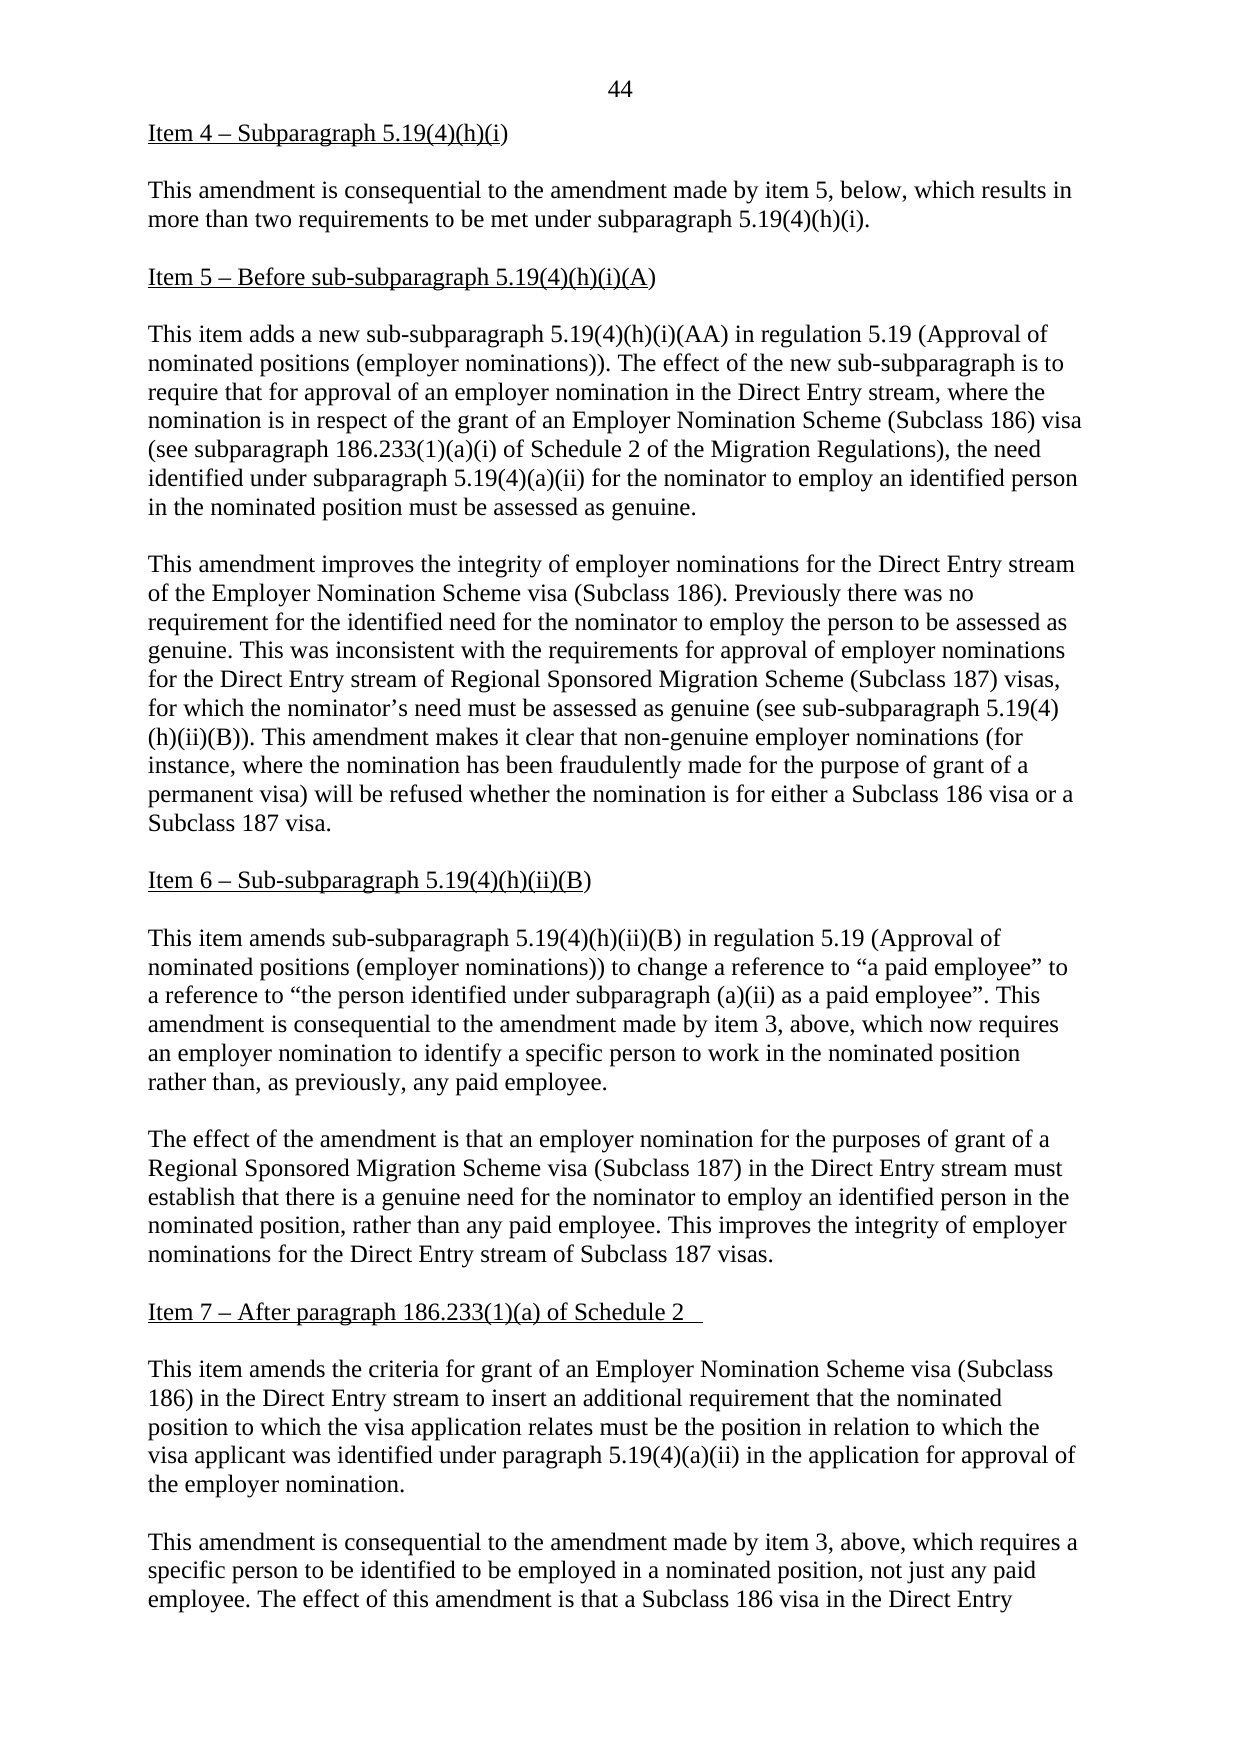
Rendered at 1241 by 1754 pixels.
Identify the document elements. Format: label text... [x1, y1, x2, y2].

text Item 7 – After paragraph 186.233(1)(a) of Schedule 2 [148, 1297, 1083, 1326]
text This amendment improves the integrity of employer nominations for the Direct Entry stream of the Employer Nomination Scheme visa (Subclass 186). Previously there was no requirement for the identified need for the nominator to employ the person to be assessed as genuine. This was inconsistent with the requirements for approval of employer nominations for the Direct Entry stream of Regional Sponsored Migration Scheme (Subclass 187) visas, for which the nominator’s need must be assessed as genuine (see sub-subparagraph 5.19(4)(h)(ii)(B)). This amendment makes it clear that non-genuine employer nominations (for instance, where the nomination has been fraudulently made for the purpose of grant of a permanent visa) will be refused whether the nomination is for either a Subclass 186 visa or a Subclass 187 visa. [148, 549, 1083, 837]
text This item adds a new sub-subparagraph 5.19(4)(h)(i)(AA) in regulation 5.19 (Approval of nominated positions (employer nominations)). The effect of the new sub-subparagraph is to require that for approval of an employer nomination in the Direct Entry stream, where the nomination is in respect of the grant of an Employer Nomination Scheme (Subclass 186) visa (see subparagraph 186.233(1)(a)(i) of Schedule 2 of the Migration Regulations), the need identified under subparagraph 5.19(4)(a)(ii) for the nominator to employ an identified person in the nominated position must be assessed as genuine. [148, 319, 1083, 521]
text This amendment is consequential to the amendment made by item 5, below, which results in more than two requirements to be met under subparagraph 5.19(4)(h)(i). [148, 176, 1083, 233]
text This item amends sub-subparagraph 5.19(4)(h)(ii)(B) in regulation 5.19 (Approval of nominated positions (employer nominations)) to change a reference to “a paid employee” to a reference to “the person identified under subparagraph (a)(ii) as a paid employee”. This amendment is consequential to the amendment made by item 3, above, which now requires an employer nomination to identify a specific person to work in the nominated position rather than, as previously, any paid employee. [148, 923, 1083, 1096]
text This item amends the criteria for grant of an Employer Nomination Scheme visa (Subclass 186) in the Direct Entry stream to insert an additional requirement that the nominated position to which the visa application relates must be the position in relation to which the visa applicant was identified under paragraph 5.19(4)(a)(ii) in the application for approval of the employer nomination. [148, 1354, 1083, 1498]
text Item 4 – Subparagraph 5.19(4)(h)(i) [148, 118, 1083, 147]
text Item 5 – Before sub-subparagraph 5.19(4)(h)(i)(A) [148, 262, 1083, 291]
text The effect of the amendment is that an employer nomination for the purposes of grant of a Regional Sponsored Migration Scheme visa (Subclass 187) in the Direct Entry stream must establish that there is a genuine need for the nominator to employ an identified person in the nominated position, rather than any paid employee. This improves the integrity of employer nominations for the Direct Entry stream of Subclass 187 visas. [148, 1124, 1083, 1268]
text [148, 1527, 1083, 1613]
text Item 6 – Sub-subparagraph 5.19(4)(h)(ii)(B) [148, 866, 1083, 894]
